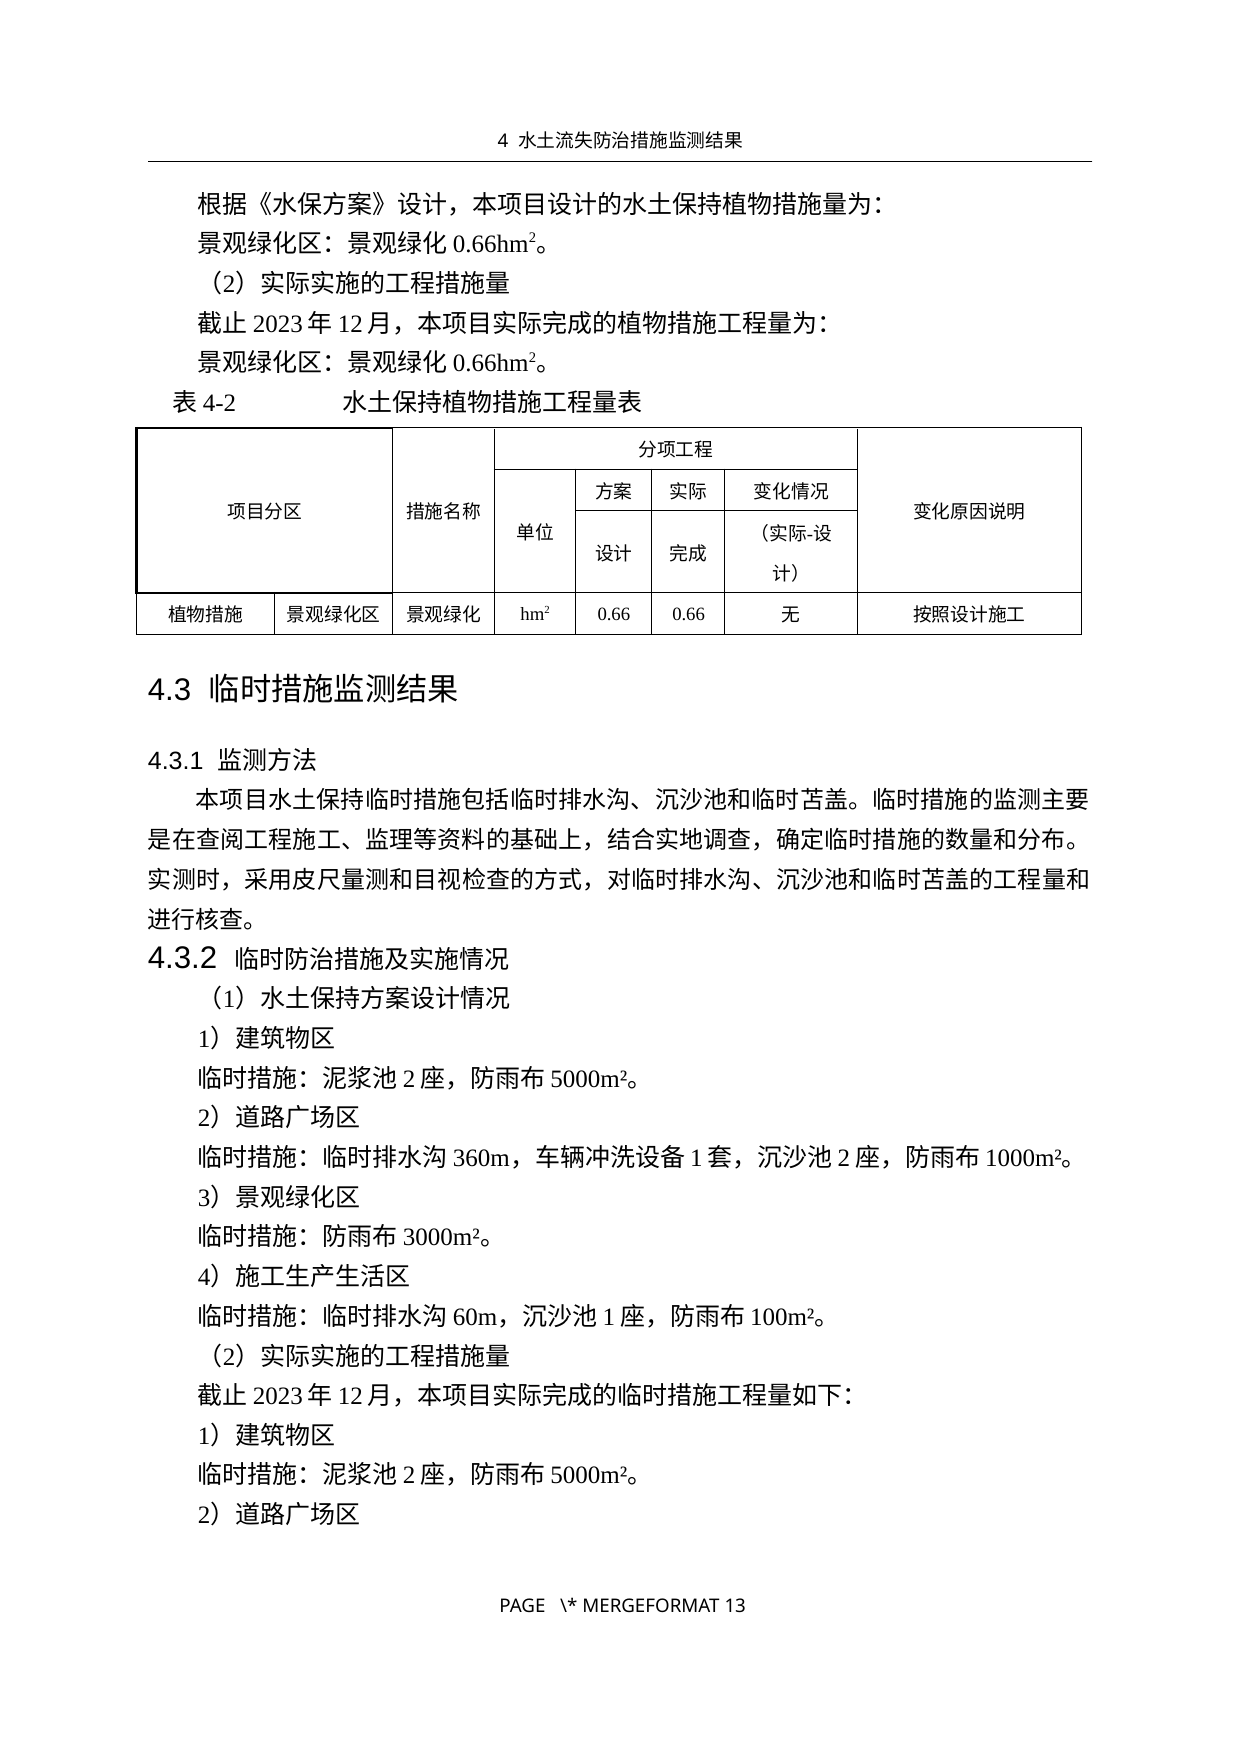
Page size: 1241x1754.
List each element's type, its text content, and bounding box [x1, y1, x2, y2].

text 表4-2 水土保持植物措施工程量表 [148, 381, 1092, 421]
text 1）建筑物区 [148, 1017, 1092, 1056]
table_cell 0.66 [576, 593, 651, 633]
table_cell 植物措施 [137, 594, 274, 633]
text 根据《水保方案》设计，本项目设计的水土保持植物措施量为： [148, 182, 1092, 222]
text 景观绿化区：景观绿化0.66hm2。 [148, 222, 1092, 262]
table_cell 变化情况 [725, 470, 857, 510]
text 临时措施：临时排水沟360m，车辆冲洗设备1套，沉沙池2座，防雨布1000m²。 [148, 1136, 1092, 1176]
text 截止2023年12月，本项目实际完成的植物措施工程量为： [148, 301, 1092, 341]
text 4.3.2 临时防治措施及实施情况 [148, 937, 1092, 977]
table_cell （实际-设计） [725, 511, 857, 592]
table_cell 无 [725, 593, 857, 633]
text 临时措施：临时排水沟60m，沉沙池1座，防雨布100m²。 [148, 1294, 1092, 1334]
text （1）水土保持方案设计情况 [148, 977, 1092, 1017]
text （2）实际实施的工程措施量 [148, 1334, 1092, 1374]
table_header 分项工程 [495, 428, 857, 468]
table_cell hm2 [495, 593, 575, 633]
table_cell 方案 [576, 470, 651, 510]
text 2）道路广场区 [148, 1096, 1092, 1136]
table_cell 完成 [652, 511, 724, 592]
text 景观绿化区：景观绿化0.66hm2。 [148, 341, 1092, 381]
text 4.3 临时措施监测结果 [148, 647, 1092, 726]
text 4）施工生产生活区 [148, 1255, 1092, 1294]
text 本项目水土保持临时措施包括临时排水沟、沉沙池和临时苫盖。临时措施的监测主要是在查阅工程施工、监理等资料的基础上，结合实地调查，确定临时措施的数量和分布。实测时，采用皮尺量测和目视检查的方式，对临时排水沟、沉沙池和临时苫盖的工程量和进行核查。 [148, 779, 1092, 937]
text 临时措施：泥浆池2座，防雨布5000m²。 [148, 1056, 1092, 1096]
text 截止2023年12月，本项目实际完成的临时措施工程量如下： [148, 1374, 1092, 1414]
table_cell 0.66 [652, 593, 724, 633]
text 2）道路广场区 [148, 1493, 1092, 1533]
table_cell 按照设计施工 [858, 593, 1081, 633]
text 1）建筑物区 [148, 1414, 1092, 1453]
text 临时措施：泥浆池2座，防雨布5000m²。 [148, 1453, 1092, 1493]
text 4.3.1 监测方法 [148, 739, 1092, 779]
table_cell 设计 [576, 511, 651, 592]
table_cell 单位 [495, 470, 575, 592]
text 3）景观绿化区 [148, 1176, 1092, 1215]
table_header 项目分区 [138, 429, 392, 592]
table_cell 景观绿化 [393, 593, 494, 633]
table_cell 实际 [652, 470, 724, 510]
table_cell 景观绿化区 [275, 594, 392, 633]
table_header 措施名称 [393, 428, 494, 592]
text 临时措施：防雨布3000m²。 [148, 1215, 1092, 1255]
text （2）实际实施的工程措施量 [148, 262, 1092, 301]
table_header 变化原因说明 [858, 428, 1081, 592]
